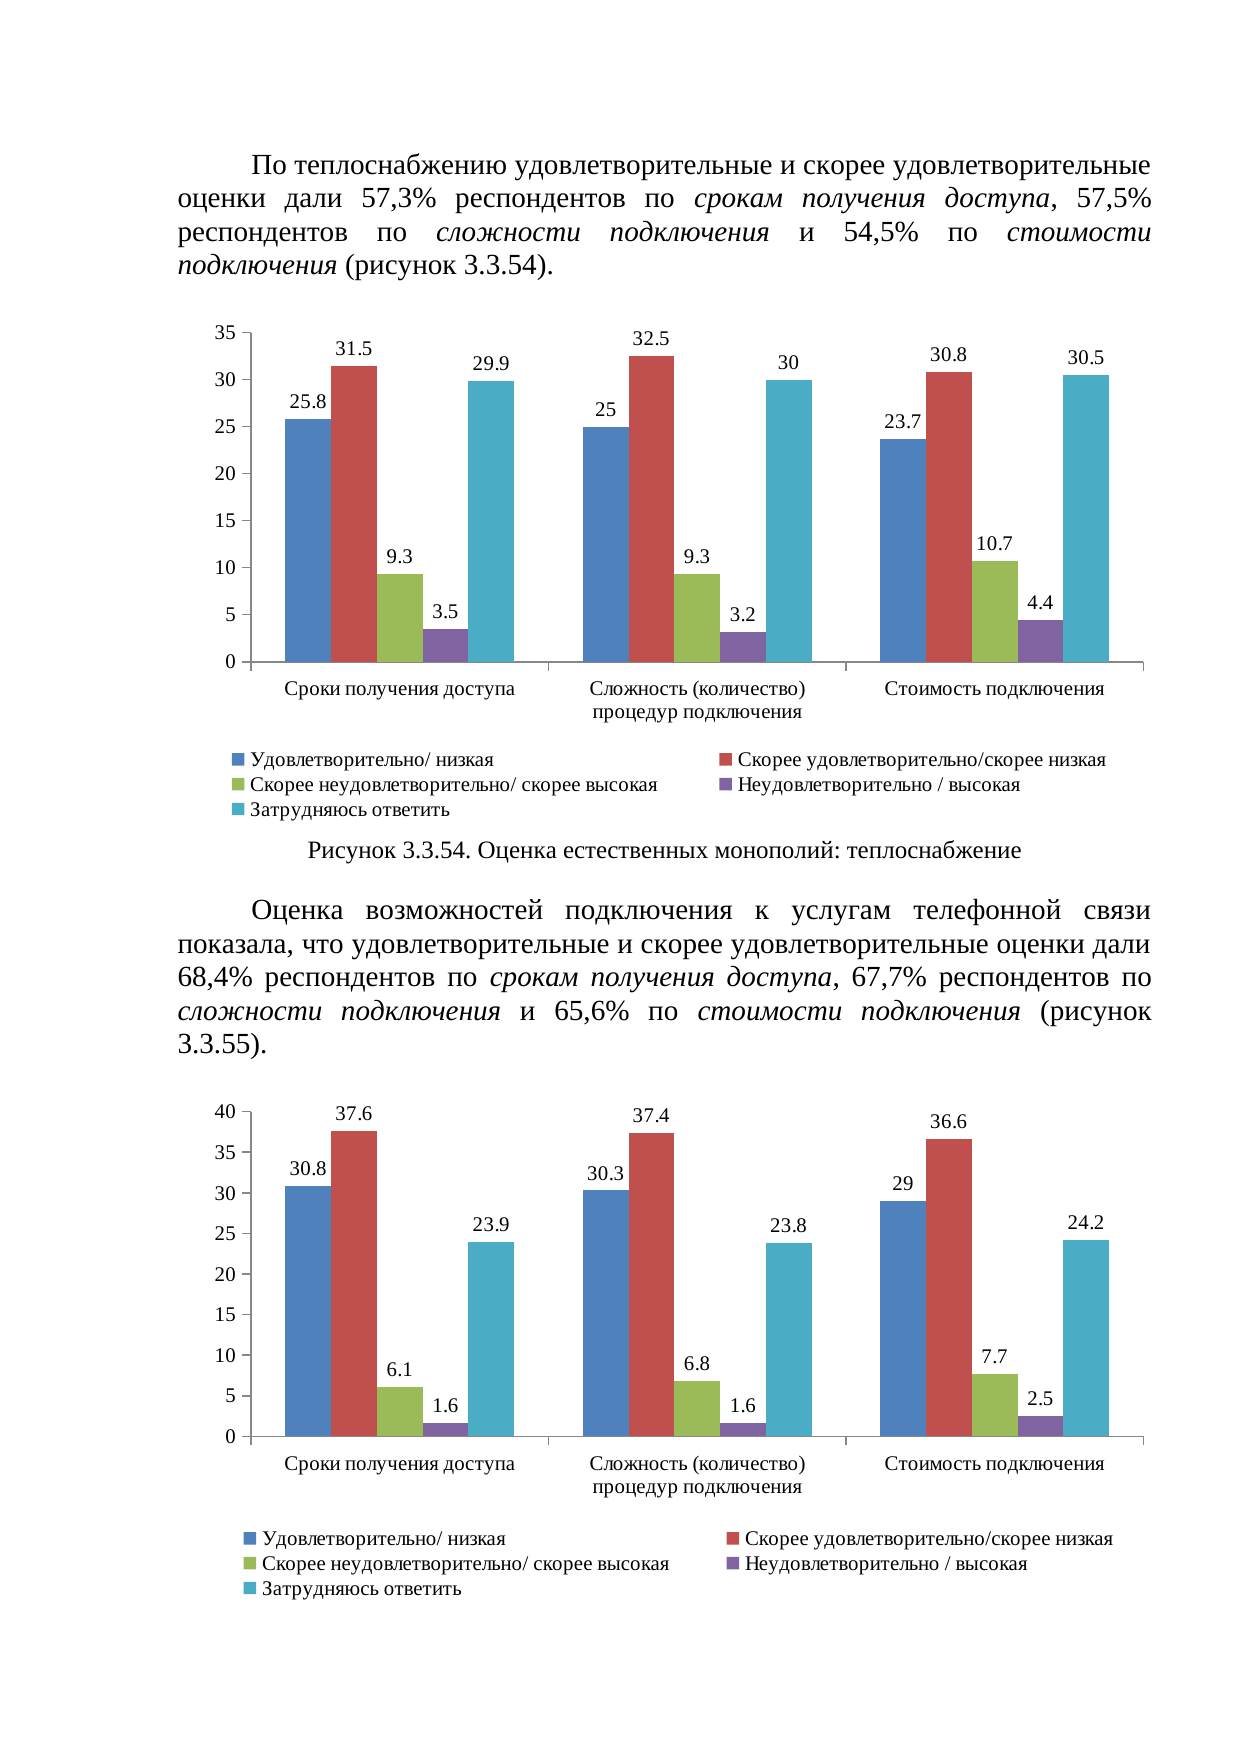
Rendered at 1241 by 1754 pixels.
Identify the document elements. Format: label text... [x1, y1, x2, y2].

text Рисунок 3.3.54. Оценка естественных монополий: теплоснабжение [177, 835, 1152, 863]
text По теплоснабжению удовлетворительные и скорее удовлетворительные оценки дали 57,3% респондентов по срокам получения доступа, 57,5% респондентов по сложности подключения и 54,5% по стоимости подключения (рисунок 3.3.54). [177, 147, 1152, 281]
text Оценка возможностей подключения к услугам телефонной связи показала, что удовлетворительные и скорее удовлетворительные оценки дали 68,4% респондентов по срокам получения доступа, 67,7% респондентов по сложности подключения и 65,6% по стоимости подключения (рисунок 3.3.55). [177, 892, 1152, 1060]
